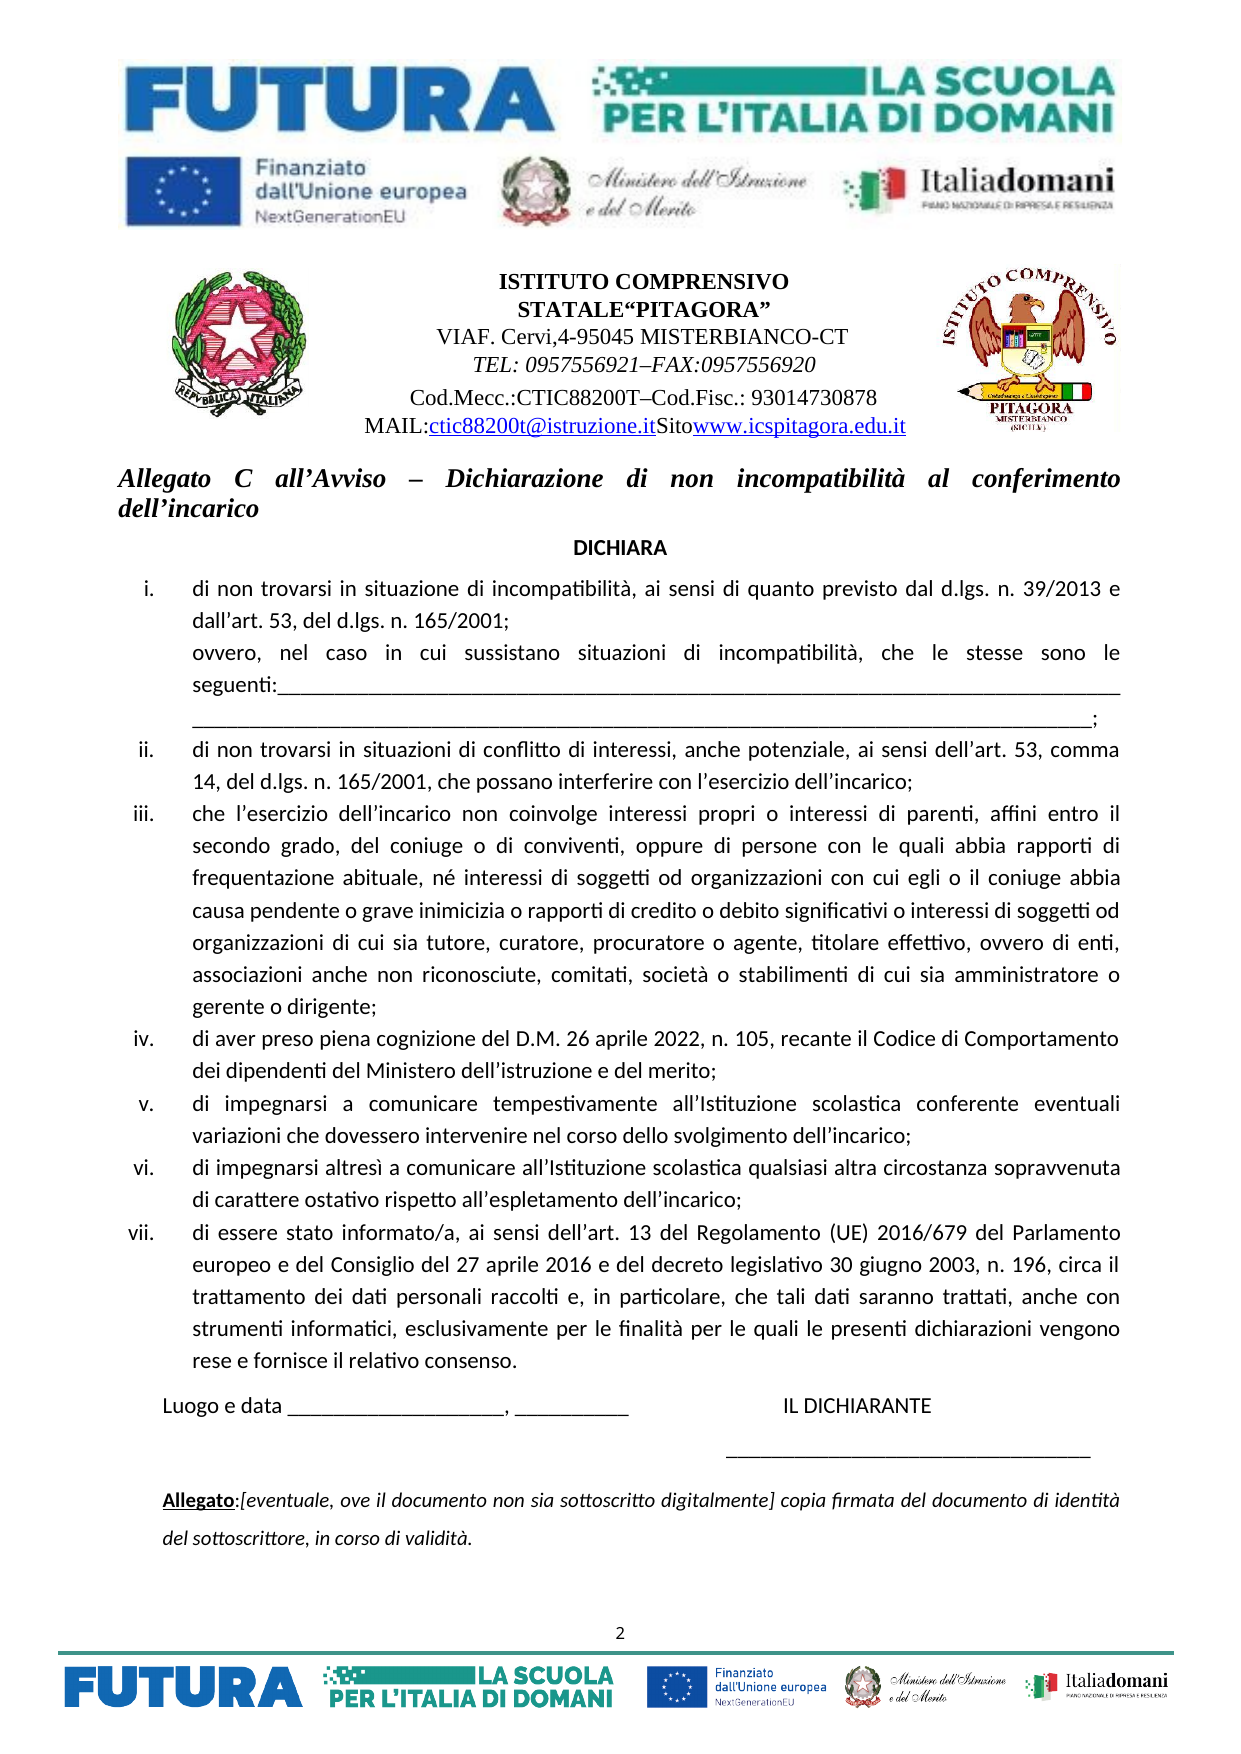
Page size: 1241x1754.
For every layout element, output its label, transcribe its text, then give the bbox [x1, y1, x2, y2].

list di impegnarsi altresì a comunicare all’Istituzione scolastica qualsiasi altra circostanza sopravvenuta di carattere ostativo rispetto all’espletamento dell’incarico; [154, 1153, 1122, 1213]
list di non trovarsi in situazioni di conflitto di interessi, anche potenziale, ai sensi dell’art. 53, comma 14, del d.lgs. n. 165/2001, che possano interferire con l’esercizio dell’incarico; [154, 735, 1122, 795]
list che l’esercizio dell’incarico non coinvolge interessi propri o interessi di parenti, affini entro il secondo grado, del coniuge o di conviventi, oppure di persone con le quali abbia rapporti di frequentazione abituale, né interessi di soggetti od organizzazioni con cui egli o il coniuge abbia causa pendente o grave inimicizia o rapporti di credito o debito significativi o interessi di soggetti od organizzazioni di cui sia tutore, curatore, procuratore o agente, titolare effettivo, ovvero di enti, associazioni anche non riconosciute, comitati, società o stabilimenti di cui sia amministratore o gerente o dirigente; [154, 799, 1122, 1020]
list di aver preso piena cognizione del D.M. 26 aprile 2022, n. 105, recante il Codice di Comportamento dei dipendenti del Ministero dell’istruzione e del merito; [154, 1024, 1122, 1085]
list di impegnarsi a comunicare tempestivamente all’Istituzione scolastica conferente eventuali variazioni che dovessero intervenire nel corso dello svolgimento dell’incarico; [154, 1089, 1122, 1149]
list di essere stato informato/a, ai sensi dell’art. 13 del Regolamento (UE) 2016/679 del Parlamento europeo e del Consiglio del 27 aprile 2016 e del decreto legislativo 30 giugno 2003, n. 196, circa il trattamento dei dati personali raccolti e, in particolare, che tali dati saranno trattati, anche con strumenti informatici, esclusivamente per le finalità per le quali le presenti dichiarazioni vengono rese e fornisce il relativo consenso. [154, 1218, 1122, 1374]
picture [118, 59, 1123, 230]
picture [936, 264, 1121, 432]
text Allegato:[eventuale, ove il documento non sia sottoscritto digitalmente] copia firmata del documento di identità del sottoscrittore, in corso di validità. [162, 1487, 1122, 1551]
text DICHIARA [118, 524, 1122, 561]
list ovvero, nel caso in cui sussistano situazioni di incompatibilità, che le stesse sono le seguenti:_________________________________________________________________________________________________________________________________________________________; [192, 638, 1122, 731]
picture [166, 268, 309, 419]
list di non trovarsi in situazione di incompatibilità, ai sensi di quanto previsto dal d.lgs. n. 39/2013 e dall’art. 53, del d.lgs. n. 165/2001; [154, 574, 1122, 634]
picture [62, 1663, 1170, 1711]
text Luogo e data ___________________, __________ IL DICHIARANTE ________________________________ [162, 1391, 1122, 1461]
